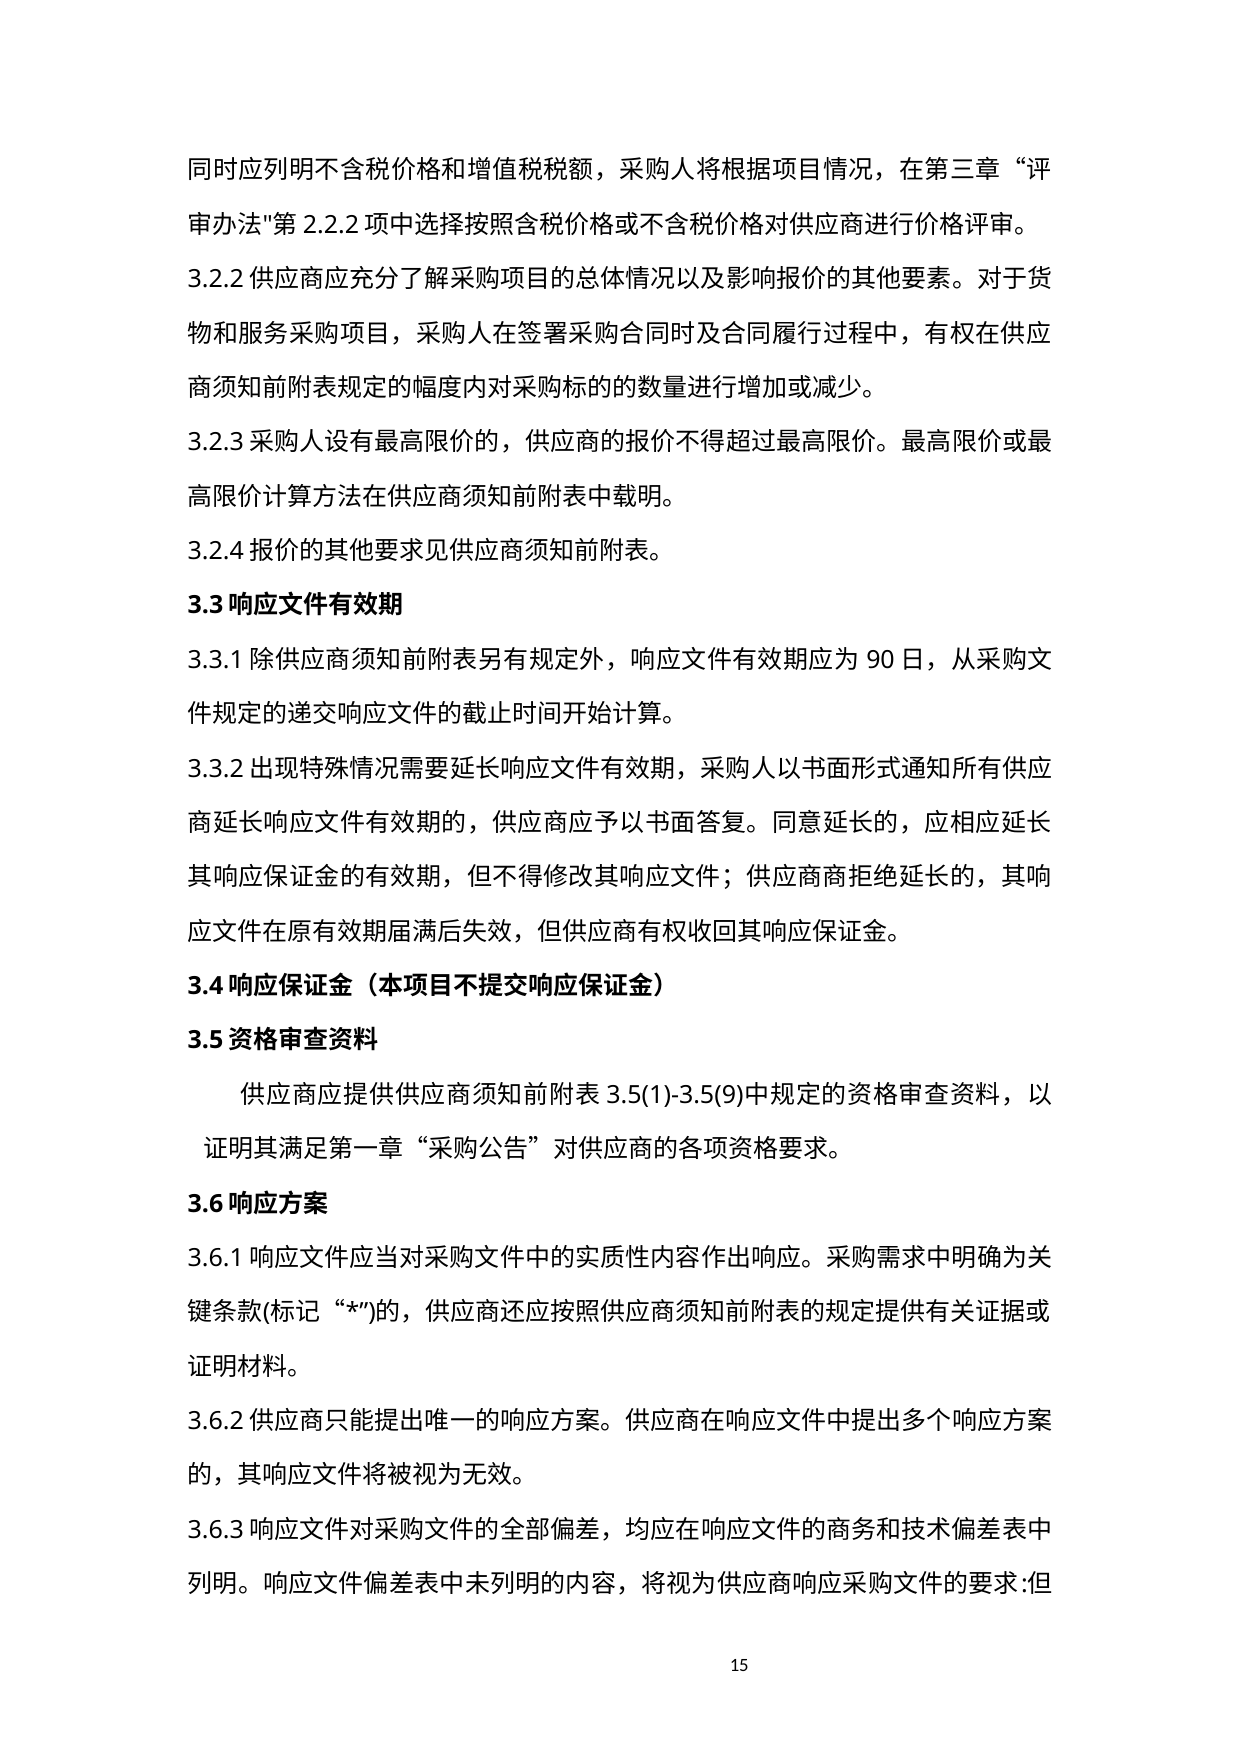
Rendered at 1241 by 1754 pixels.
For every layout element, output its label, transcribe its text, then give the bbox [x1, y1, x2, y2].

text 供应商应提供供应商须知前附表3.5(1)-3.5(9)中规定的资格审查资料，以证明其满足第一章“采购公告”对供应商的各项资格要求。 [203, 1074, 1053, 1165]
text 3.2.4报价的其他要求见供应商须知前附表。 [187, 531, 1053, 567]
text 3.3.1除供应商须知前附表另有规定外，响应文件有效期应为90日，从采购文件规定的递交响应文件的截止时间开始计算。 [187, 639, 1053, 730]
text 3.6.2供应商只能提出唯一的响应方案。供应商在响应文件中提出多个响应方案的，其响应文件将被视为无效。 [187, 1401, 1053, 1491]
text 3.4响应保证金（本项目不提交响应保证金） [187, 966, 1053, 1002]
text 3.6.1响应文件应当对采购文件中的实质性内容作出响应。采购需求中明确为关键条款(标记“*”)的，供应商还应按照供应商须知前附表的规定提供有关证据或证明材料。 [187, 1237, 1053, 1382]
text 3.3响应文件有效期 [187, 585, 1053, 621]
text 3.5资格审查资料 [187, 1020, 1053, 1056]
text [187, 150, 1053, 241]
text 3.3.2出现特殊情况需要延长响应文件有效期，采购人以书面形式通知所有供应商延长响应文件有效期的，供应商应予以书面答复。同意延长的，应相应延长其响应保证金的有效期，但不得修改其响应文件；供应商商拒绝延长的，其响应文件在原有效期届满后失效，但供应商有权收回其响应保证金。 [187, 748, 1053, 947]
text 3.2.2供应商应充分了解采购项目的总体情况以及影响报价的其他要素。对于货物和服务采购项目，采购人在签署采购合同时及合同履行过程中，有权在供应商须知前附表规定的幅度内对采购标的的数量进行增加或减少。 [187, 259, 1053, 404]
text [187, 1509, 1053, 1600]
text 3.6响应方案 [187, 1183, 1053, 1219]
text 3.2.3采购人设有最高限价的，供应商的报价不得超过最高限价。最高限价或最高限价计算方法在供应商须知前附表中载明。 [187, 422, 1053, 512]
